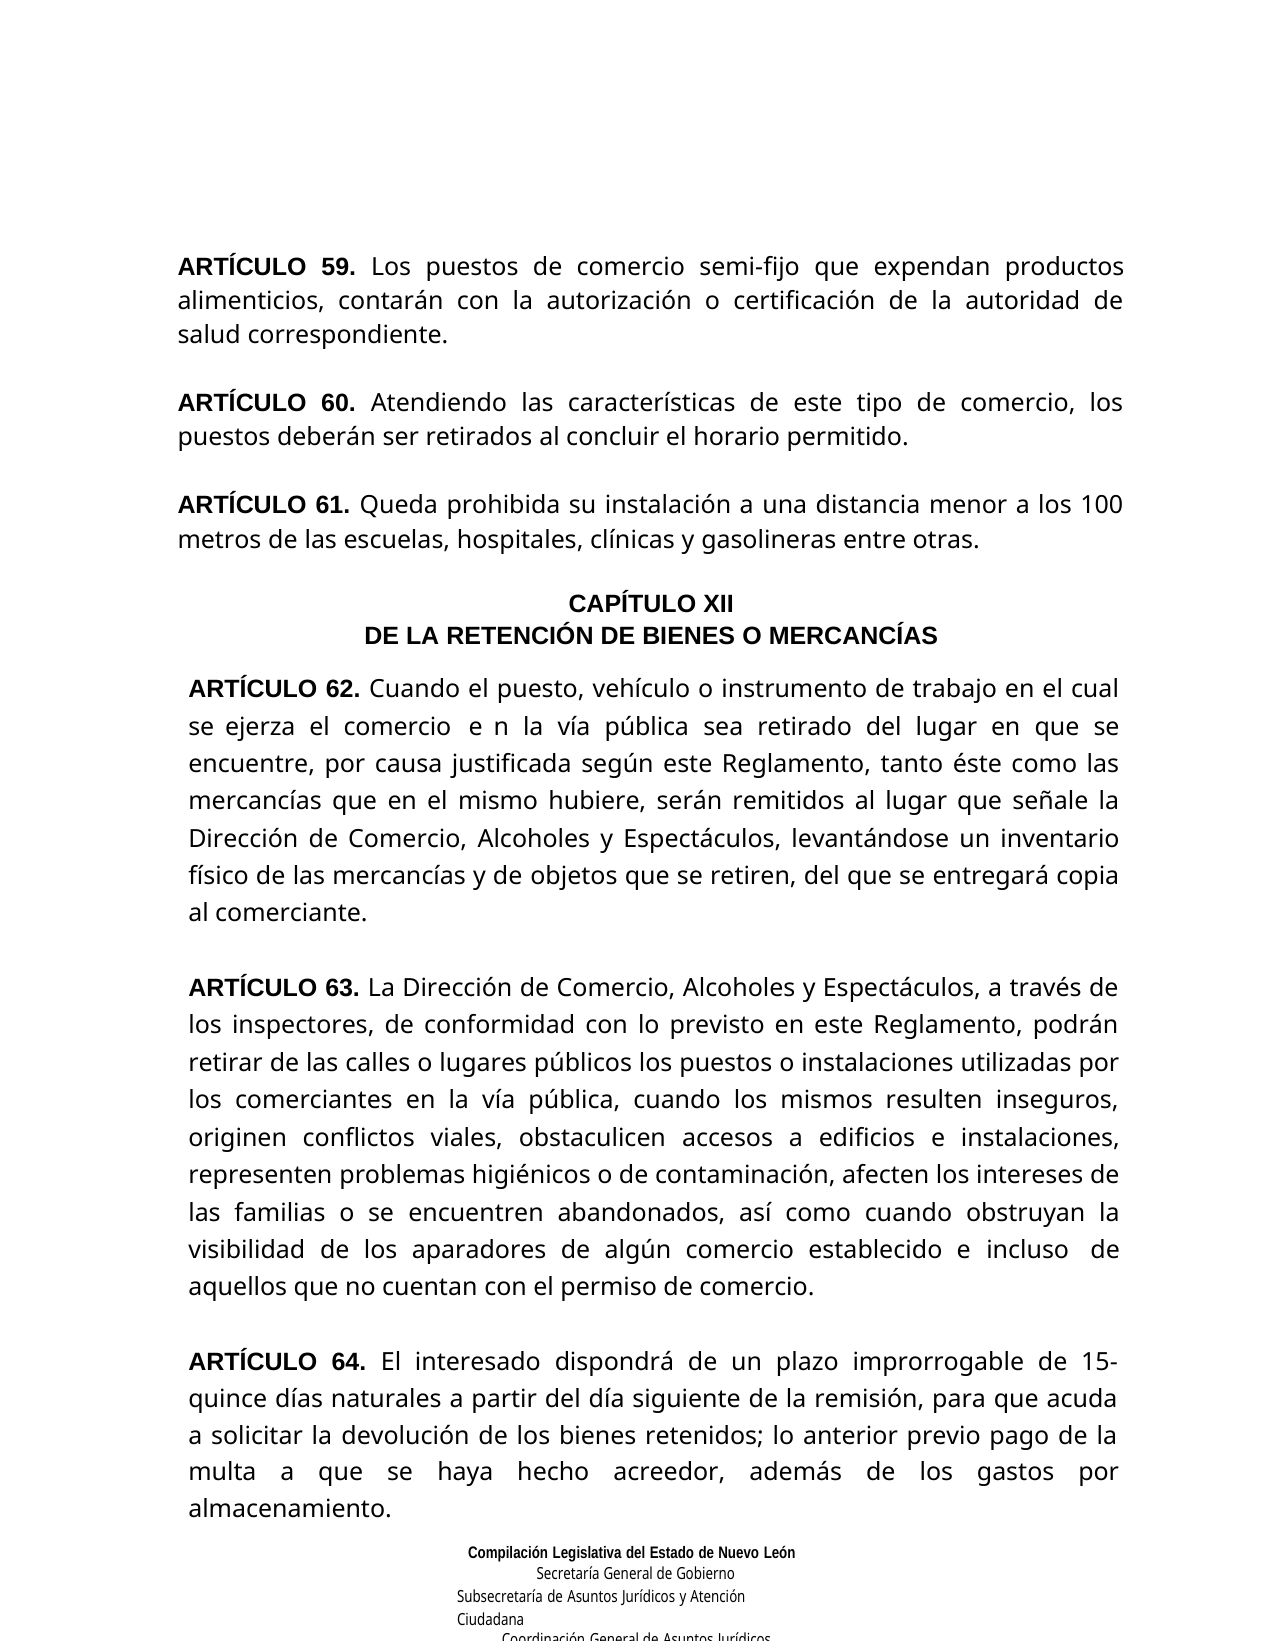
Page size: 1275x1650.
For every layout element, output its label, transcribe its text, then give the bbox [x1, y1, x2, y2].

text ARTÍCULO 60. Atendiendo las características de este tipo de comercio, los puestos deberán ser retirados al concluir el horario permitido. [177, 385, 1124, 453]
subtitle CAPÍTULO XII [195, 589, 1107, 618]
text DE LA RETENCIÓN DE BIENES O MERCANCÍAS [195, 621, 1107, 650]
text ARTÍCULO 63. La Dirección de Comercio, Alcoholes y Espectáculos, a través de los inspectores, de conformidad con lo previsto en este Reglamento, podrán retirar de las calles o lugares públicos los puestos o instalaciones utilizadas por los comerciantes en la vía pública, cuando los mismos resulten inseguros, originen conflictos viales, obstaculicen accesos a edificios e instalaciones, representen problemas higiénicos o de contaminación, afecten los intereses de las familias o se encuentren abandonados, así como cuando obstruyan la visibilidad de los aparadores de algún comercio establecido e incluso de aquellos que no cuentan con el permiso de comercio. [188, 970, 1120, 1303]
text ARTÍCULO 62. Cuando el puesto, vehículo o instrumento de trabajo en el cual se ejerza el comercio e n la vía pública sea retirado del lugar en que se encuentre, por causa justificada según este Reglamento, tanto éste como las mercancías que en el mismo hubiere, serán remitidos al lugar que señale la Dirección de Comercio, Alcoholes y Espectáculos, levantándose un inventario físico de las mercancías y de objetos que se retiren, del que se entregará copia al comerciante. [188, 671, 1120, 929]
text ARTÍCULO 61. Queda prohibida su instalación a una distancia menor a los 100 metros de las escuelas, hospitales, clínicas y gasolineras entre otras. [177, 487, 1125, 555]
text ARTÍCULO 59. Los puestos de comercio semi-fijo que expendan productos alimenticios, contarán con la autorización o certificación de la autoridad de salud correspondiente. [177, 249, 1125, 351]
text ARTÍCULO 64. El interesado dispondrá de un plazo improrrogable de 15-quince días naturales a partir del día siguiente de la remisión, para que acuda a solicitar la devolución de los bienes retenidos; lo anterior previo pago de la multa a que se haya hecho acreedor, además de los gastos por almacenamiento. [188, 1344, 1119, 1525]
